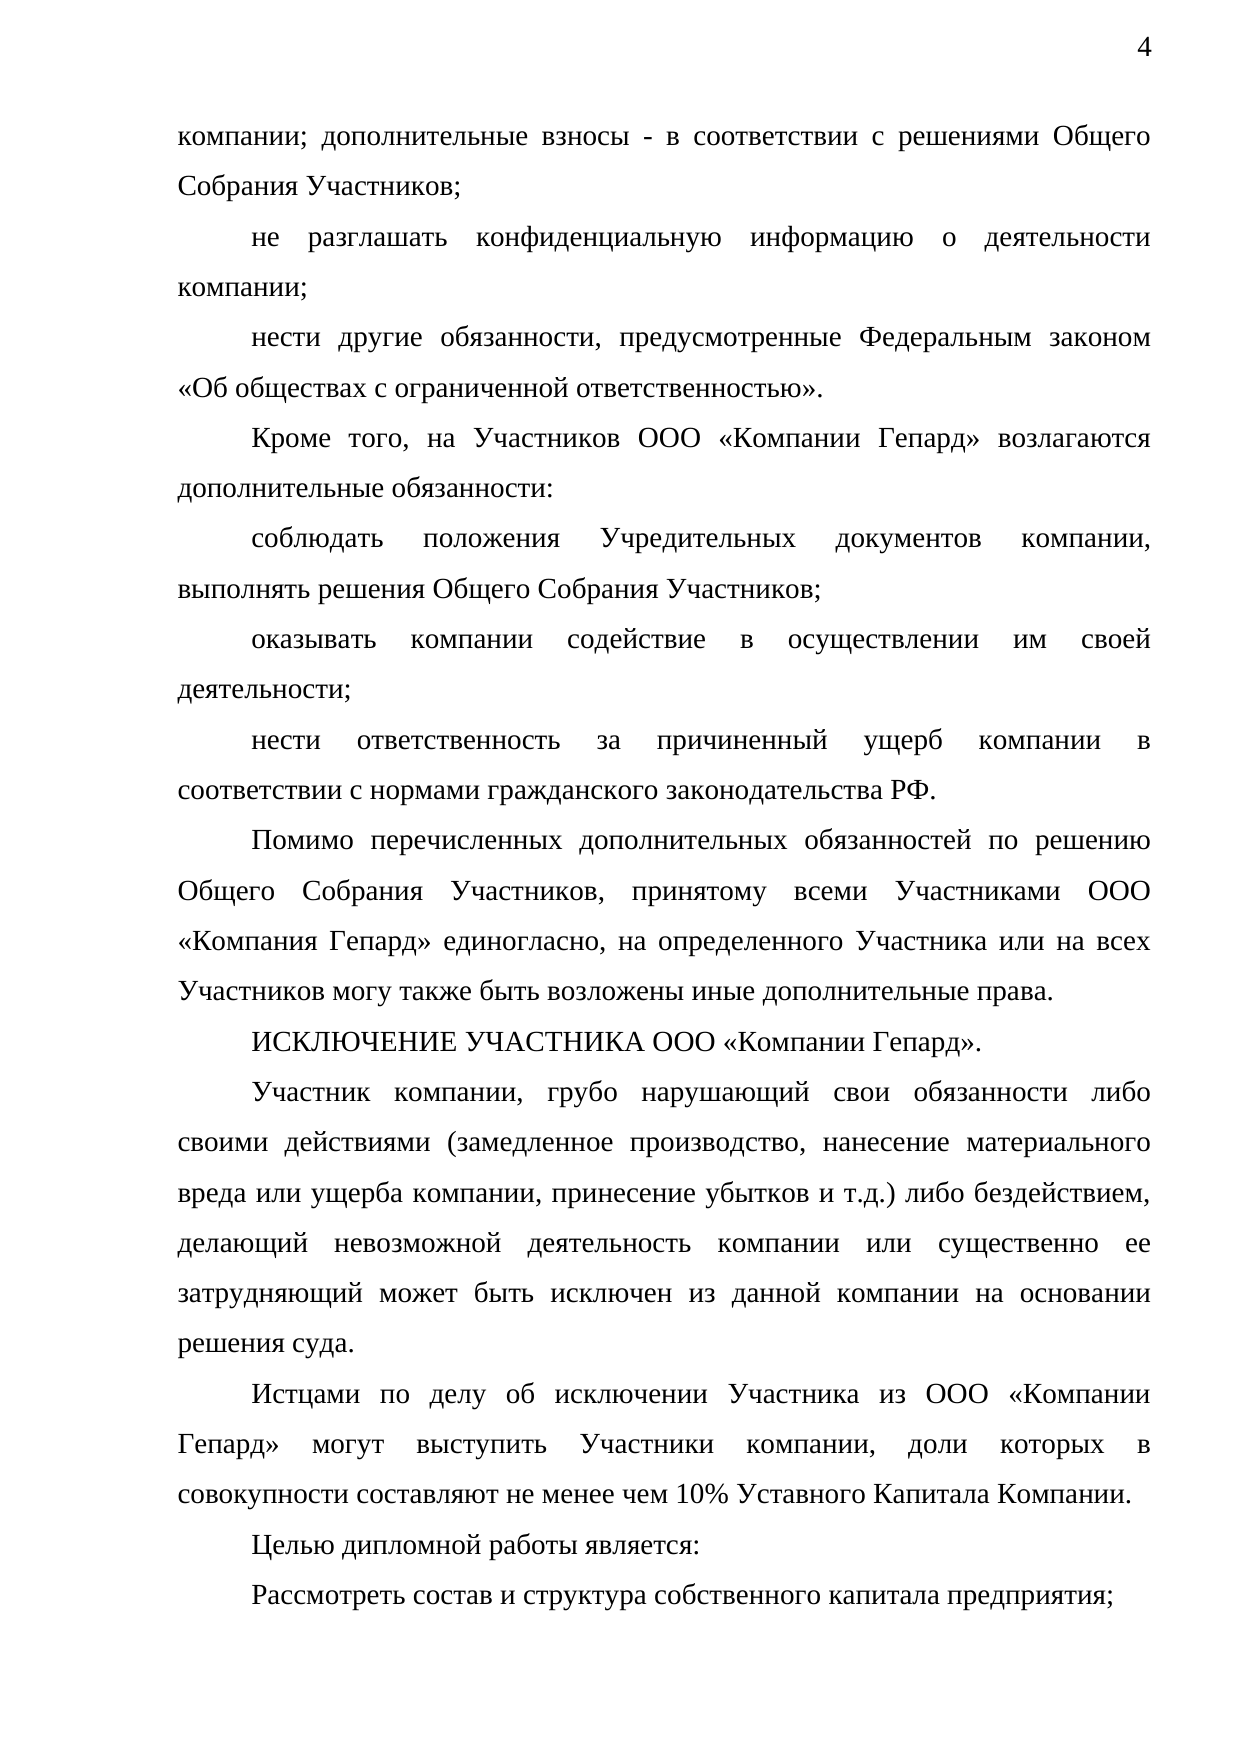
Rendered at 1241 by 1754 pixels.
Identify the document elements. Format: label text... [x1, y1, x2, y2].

text Истцами по делу об исключении Участника из ООО «Компании Гепард» могут выступить Участники компании, доли которых в совокупности составляют не менее чем 10% Уставного Капитала Компании. [177, 1376, 1152, 1510]
text Целью дипломной работы является: [177, 1527, 1152, 1560]
text не разглашать конфиденциальную информацию о деятельности компании; [177, 219, 1152, 303]
text соблюдать положения Учредительных документов компании, выполнять решения Общего Собрания Участников; [177, 521, 1152, 604]
text оказывать компании содействие в осуществлении им своей деятельности; [177, 621, 1152, 705]
text нести другие обязанности, предусмотренные Федеральным законом «Об обществах с ограниченной ответственностью». [177, 319, 1152, 403]
text Кроме того, на Участников ООО «Компании Гепард» возлагаются дополнительные обязанности: [177, 420, 1152, 504]
text Участник компании, грубо нарушающий свои обязанности либо своими действиями (замедленное производство, нанесение материального вреда или ущерба компании, принесение убытков и т.д.) либо бездействием, делающий невозможной деятельность компании или существенно ее затрудняющий может быть исключен из данной компании на основании решения суда. [177, 1074, 1152, 1359]
text ИСКЛЮЧЕНИЕ УЧАСТНИКА ООО «Компании Гепард». [177, 1024, 1152, 1057]
text Рассмотреть состав и структура собственного капитала предприятия; [177, 1577, 1152, 1611]
text нести ответственность за причиненный ущерб компании в соответствии с нормами гражданского законодательства РФ. [177, 722, 1152, 806]
text Помимо перечисленных дополнительных обязанностей по решению Общего Собрания Участников, принятому всеми Участниками ООО «Компания Гепард» единогласно, на определенного Участника или на всех Участников могу также быть возложены иные дополнительные права. [177, 822, 1152, 1007]
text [177, 118, 1152, 202]
